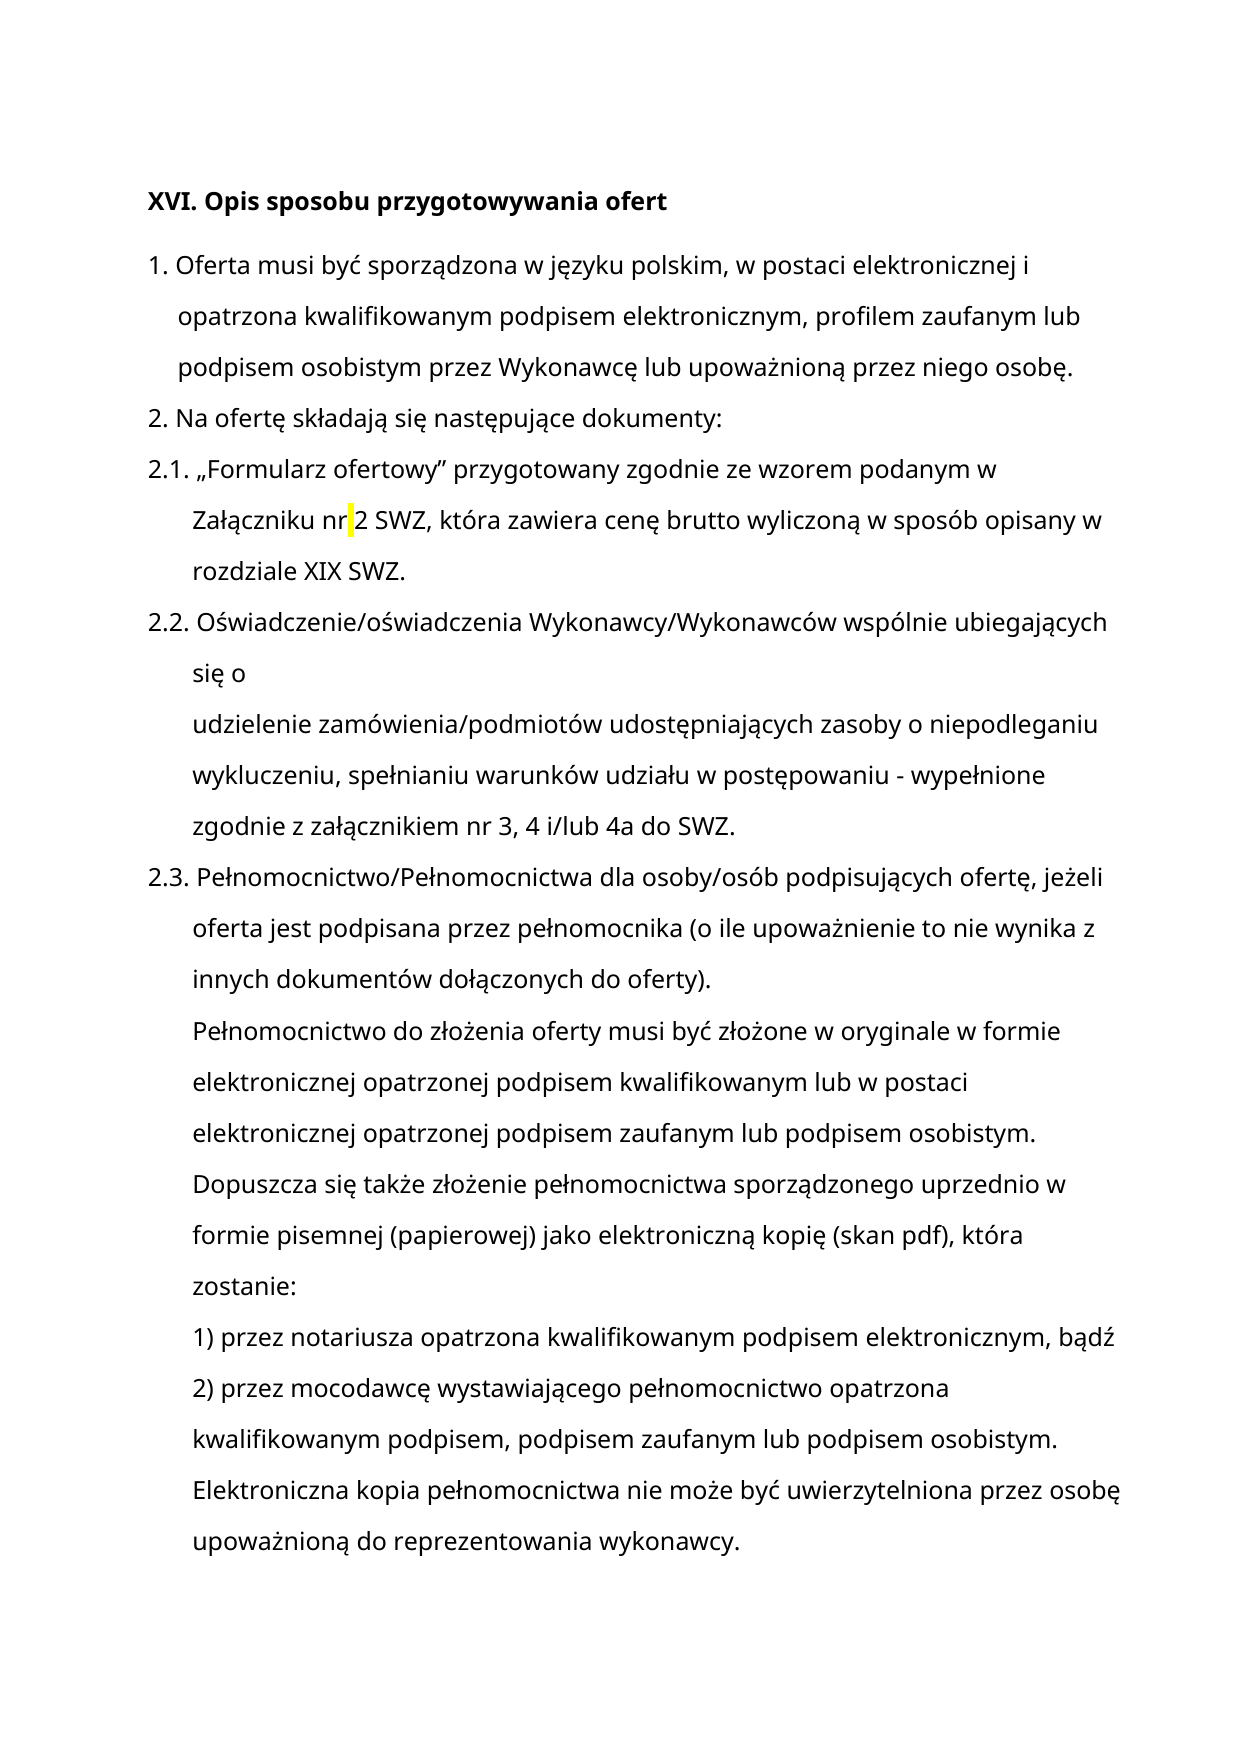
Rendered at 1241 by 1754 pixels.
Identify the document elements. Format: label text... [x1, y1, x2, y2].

text 1. Oferta musi być sporządzona w języku polskim, w postaci elektronicznej i opatrzona kwalifikowanym podpisem elektronicznym, profilem zaufanym lub podpisem osobistym przez Wykonawcę lub upoważnioną przez niego osobę. [148, 247, 1122, 384]
text Pełnomocnictwo do złożenia oferty musi być złożone w oryginale w formie elektronicznej opatrzonej podpisem kwalifikowanym lub w postaci elektronicznej opatrzonej podpisem zaufanym lub podpisem osobistym. [192, 1013, 1122, 1149]
text 2.2. Oświadczenie/oświadczenia Wykonawcy/Wykonawców wspólnie ubiegających się o [148, 605, 1122, 690]
text 2. Na ofertę składają się następujące dokumenty: [148, 401, 1122, 435]
text 1) przez notariusza opatrzona kwalifikowanym podpisem elektronicznym, bądź [192, 1319, 1122, 1353]
text Dopuszcza się także złożenie pełnomocnictwa sporządzonego uprzednio w formie pisemnej (papierowej) jako elektroniczną kopię (skan pdf), która zostanie: [192, 1166, 1122, 1302]
text 2) przez mocodawcę wystawiającego pełnomocnictwo opatrzona kwalifikowanym podpisem, podpisem zaufanym lub podpisem osobistym. [192, 1370, 1122, 1456]
text 2.1. „Formularz ofertowy” przygotowany zgodnie ze wzorem podanym w Załączniku nr 2 SWZ, która zawiera cenę brutto wyliczoną w sposób opisany w rozdziale XIX SWZ. [148, 452, 1122, 588]
text Elektroniczna kopia pełnomocnictwa nie może być uwierzytelniona przez osobę upoważnioną do reprezentowania wykonawcy. [192, 1472, 1122, 1558]
text XVI. Opis sposobu przygotowywania ofert [148, 184, 1122, 218]
text udzielenie zamówienia/podmiotów udostępniających zasoby o niepodleganiu wykluczeniu, spełnianiu warunków udziału w postępowaniu - wypełnione zgodnie z załącznikiem nr 3, 4 i/lub 4a do SWZ. [192, 707, 1122, 843]
text 2.3. Pełnomocnictwo/Pełnomocnictwa dla osoby/osób podpisujących ofertę, jeżeli oferta jest podpisana przez pełnomocnika (o ile upoważnienie to nie wynika z innych dokumentów dołączonych do oferty). [148, 860, 1122, 996]
